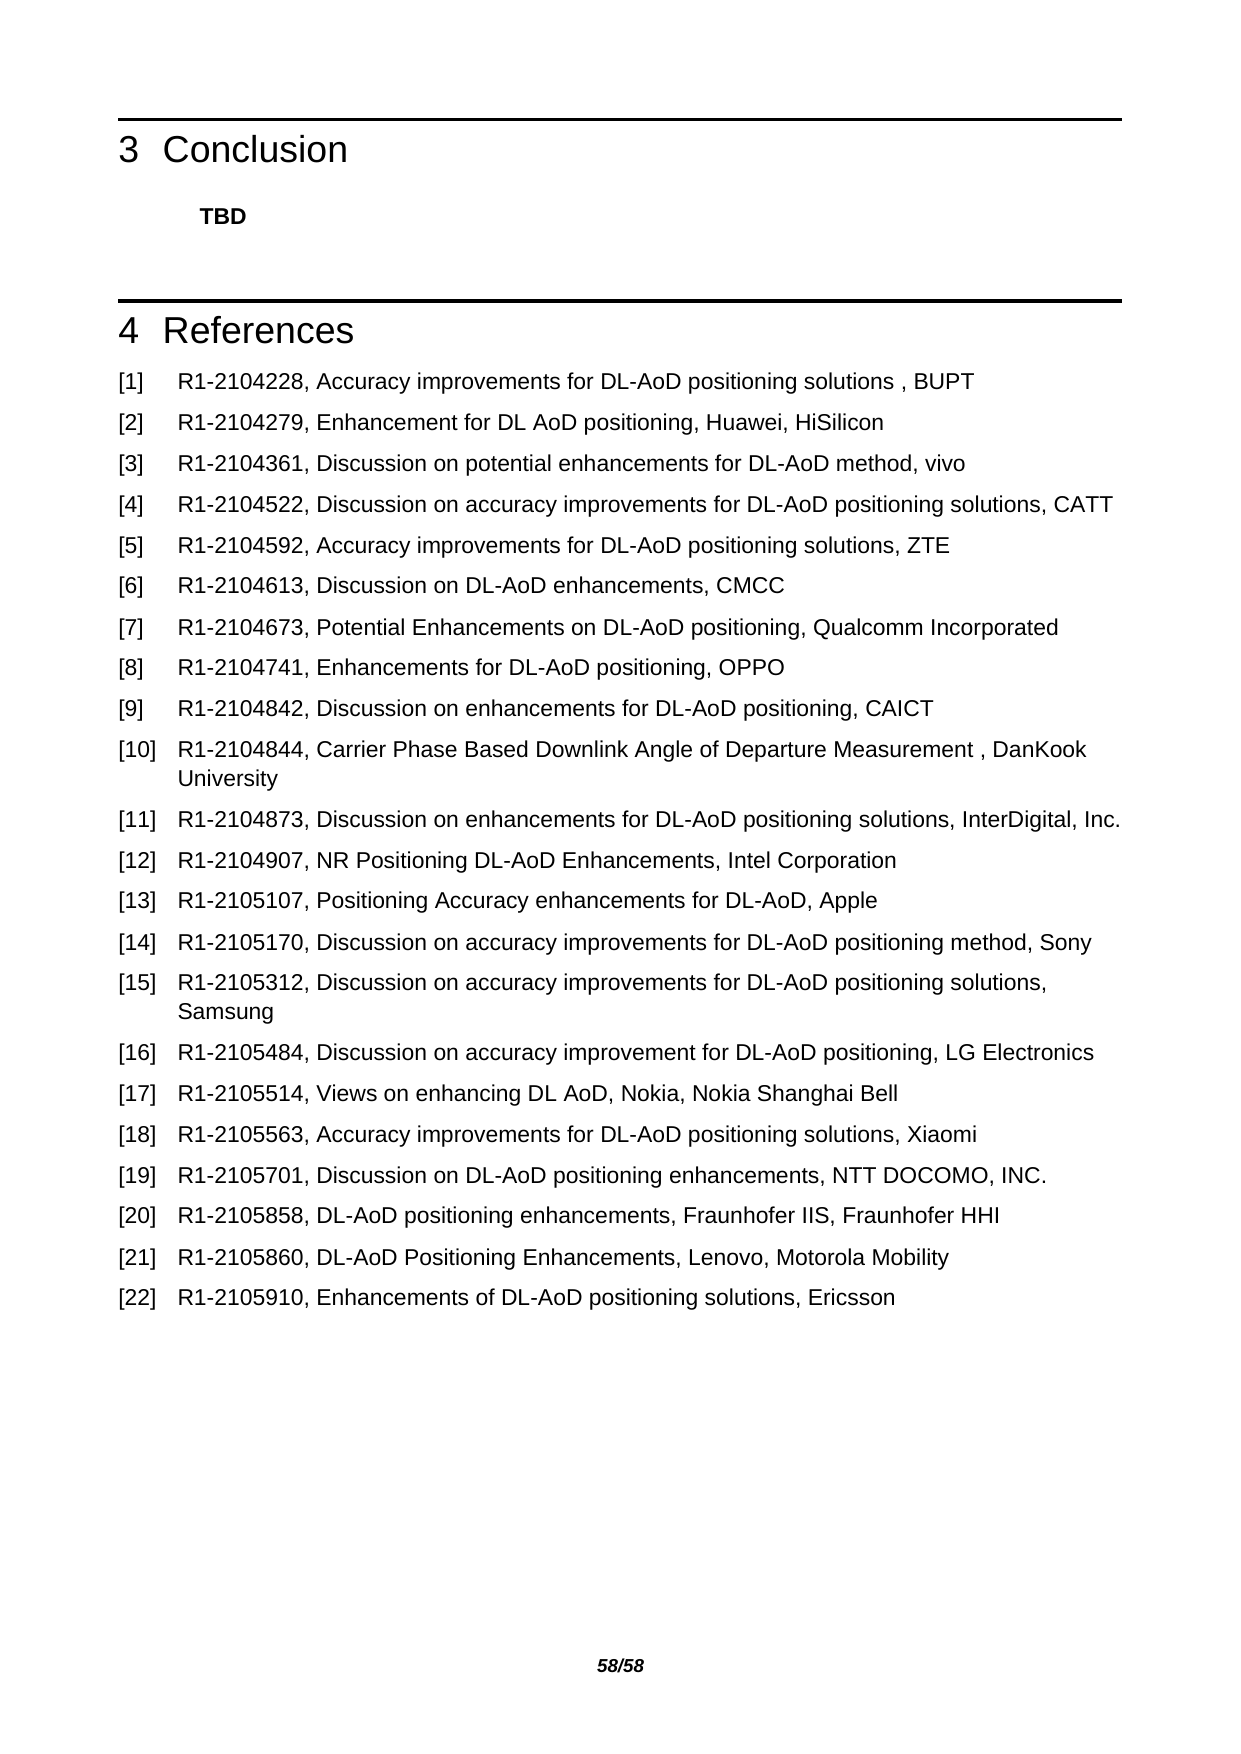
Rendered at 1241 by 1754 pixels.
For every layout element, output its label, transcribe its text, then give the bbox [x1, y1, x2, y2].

text R1-2105312, Discussion on accuracy improvements for DL-AoD positioning solutions, Samsung [118, 969, 1122, 1024]
text R1-2104613, Discussion on DL-AoD enhancements, CMCC [118, 572, 1122, 599]
text R1-2105484, Discussion on accuracy improvement for DL-AoD positioning, LG Electronics [118, 1039, 1122, 1065]
text R1-2105563, Accuracy improvements for DL-AoD positioning solutions, Xiaomi [118, 1121, 1122, 1147]
text R1-2105858, DL-AoD positioning enhancements, Fraunhofer IIS, Fraunhofer HHI [118, 1202, 1122, 1229]
text R1-2104873, Discussion on enhancements for DL-AoD positioning solutions, InterDigital, Inc. [118, 806, 1122, 832]
text R1-2104522, Discussion on accuracy improvements for DL-AoD positioning solutions, CATT [118, 491, 1122, 517]
list Conclusion [118, 121, 1122, 171]
text R1-2104741, Enhancements for DL-AoD positioning, OPPO [118, 654, 1122, 681]
text R1-2104228, Accuracy improvements for DL-AoD positioning solutions , BUPT [118, 368, 1122, 394]
text R1-2104907, NR Positioning DL-AoD Enhancements, Intel Corporation [118, 847, 1122, 873]
text R1-2105910, Enhancements of DL-AoD positioning solutions, Ericsson [118, 1284, 1122, 1311]
text R1-2105170, Discussion on accuracy improvements for DL-AoD positioning method, Sony [118, 928, 1122, 955]
text R1-2104844, Carrier Phase Based Downlink Angle of Departure Measurement , DanKook University [118, 736, 1122, 791]
text R1-2105860, DL-AoD Positioning Enhancements, Lenovo, Motorola Mobility [118, 1243, 1122, 1270]
text R1-2104842, Discussion on enhancements for DL-AoD positioning, CAICT [118, 695, 1122, 722]
text R1-2105514, Views on enhancing DL AoD, Nokia, Nokia Shanghai Bell [118, 1080, 1122, 1106]
text R1-2104673, Potential Enhancements on DL-AoD positioning, Qualcomm Incorporated [118, 613, 1122, 640]
text R1-2104361, Discussion on potential enhancements for DL-AoD method, vivo [118, 450, 1122, 476]
text R1-2105701, Discussion on DL-AoD positioning enhancements, NTT DOCOMO, INC. [118, 1162, 1122, 1188]
text R1-2104279, Enhancement for DL AoD positioning, Huawei, HiSilicon [118, 409, 1122, 435]
text R1-2104592, Accuracy improvements for DL-AoD positioning solutions, ZTE [118, 532, 1122, 558]
text TBD [193, 203, 1122, 229]
list References [118, 303, 1122, 352]
text R1-2105107, Positioning Accuracy enhancements for DL-AoD, Apple [118, 887, 1122, 914]
